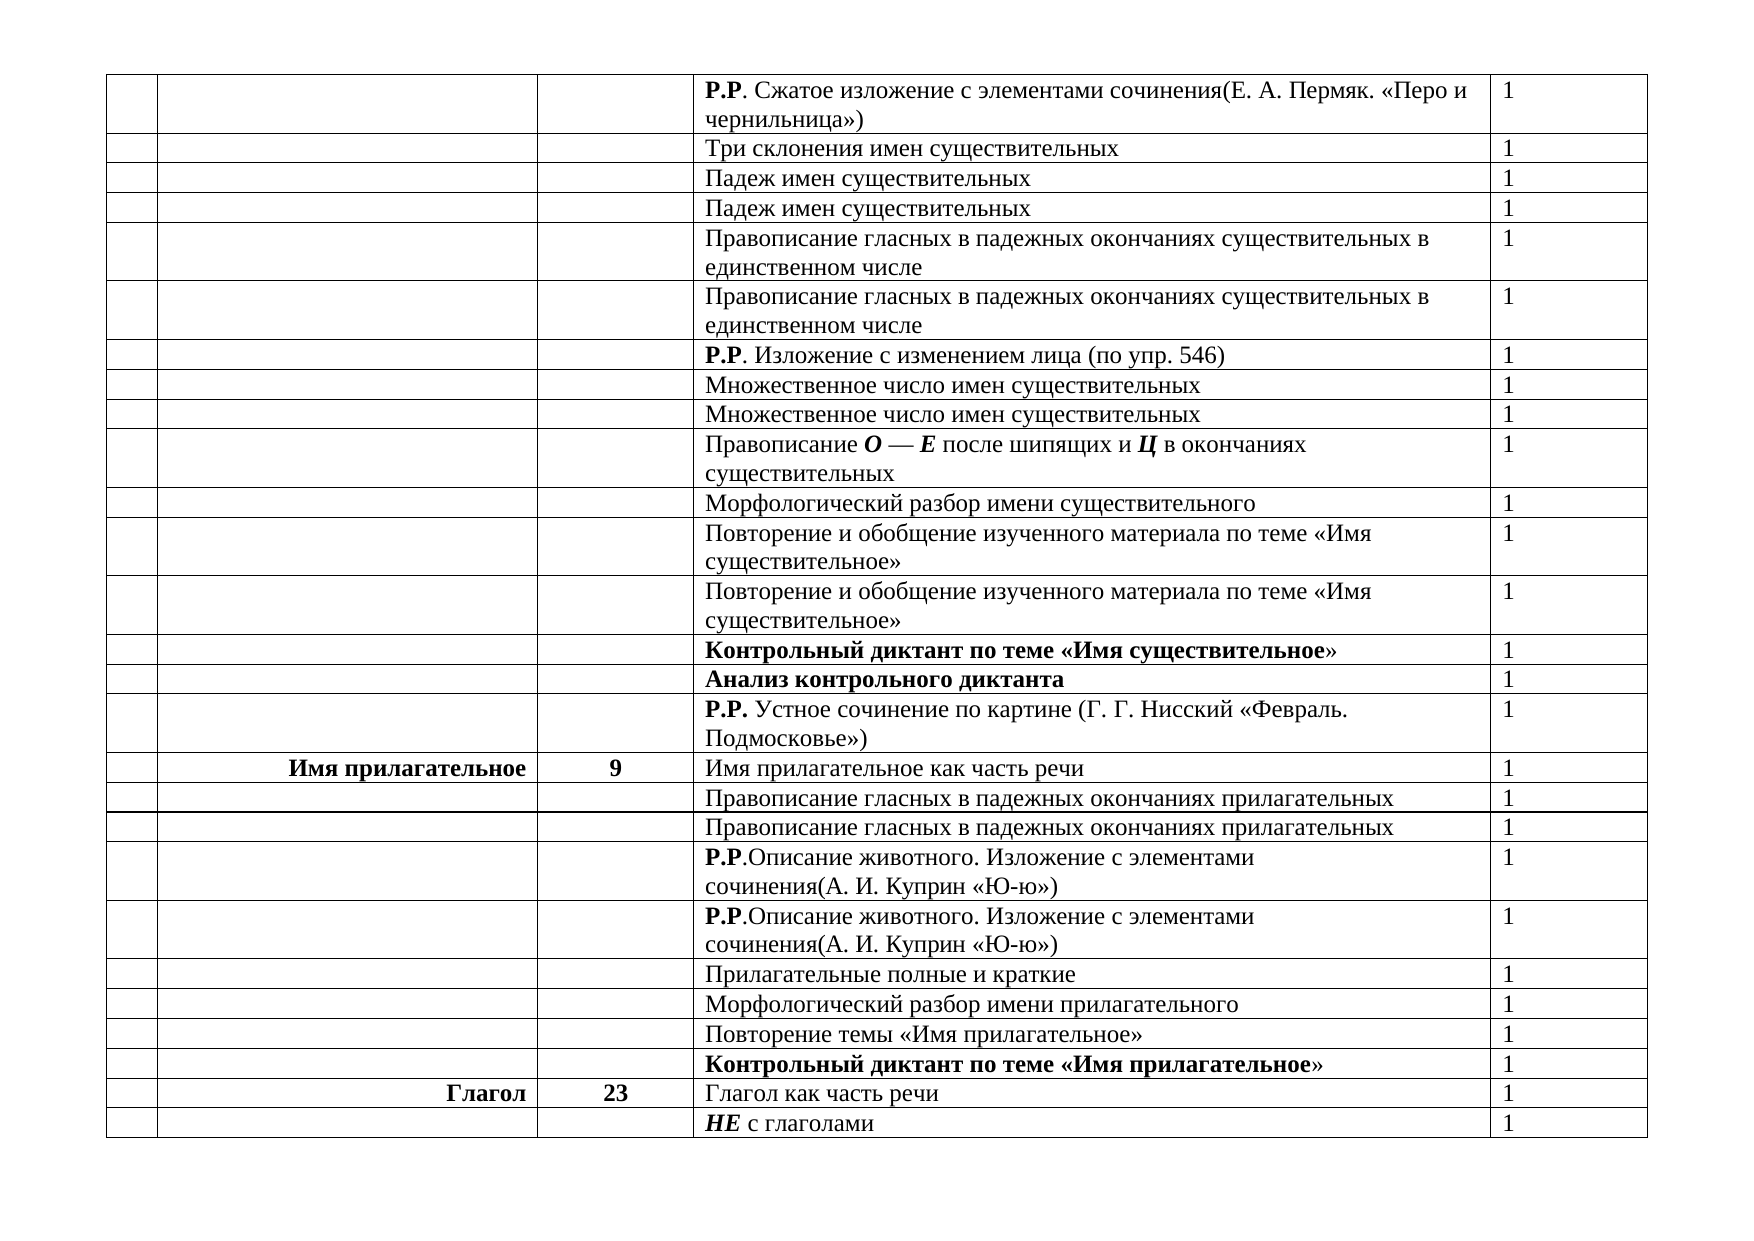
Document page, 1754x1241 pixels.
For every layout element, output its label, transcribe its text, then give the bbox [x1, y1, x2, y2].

table_cell [538, 842, 693, 900]
table_cell Р.Р.Описание животного. Изложение с элементами сочинения(А. И. Куприн «Ю-ю») [694, 842, 1490, 900]
table_cell [158, 635, 537, 663]
table_cell [538, 281, 693, 339]
table_cell [158, 429, 537, 487]
table_cell [538, 1108, 693, 1137]
table_cell Имя прилагательное как часть речи [694, 753, 1490, 782]
table_cell Р.Р. Устное сочинение по картине (Г. Г. Нисский «Февраль. Подмосковье») [694, 694, 1490, 752]
table_cell [538, 518, 693, 575]
table_cell Повторение и обобщение изученного материала по теме «Имя существительное» [694, 576, 1490, 634]
table_cell Контрольный диктант по теме «Имя существительное» [694, 635, 1490, 663]
table_cell [107, 694, 157, 752]
table_cell [107, 488, 157, 517]
table_cell [107, 1019, 157, 1048]
table_cell [158, 1108, 537, 1137]
table_cell [107, 281, 157, 339]
table_cell [107, 783, 157, 811]
table_cell 1 [1491, 989, 1647, 1018]
table_cell 1 [1491, 694, 1647, 752]
table_cell Падеж имен существительных [694, 163, 1490, 192]
table_cell [538, 163, 693, 192]
table_cell 1 [1491, 488, 1647, 517]
table_cell Анализ контрольного диктанта [694, 665, 1490, 693]
table_cell [158, 193, 537, 222]
table_cell Повторение темы «Имя прилагательное» [694, 1019, 1490, 1048]
table_cell 9 [538, 753, 693, 782]
table_cell [158, 901, 537, 958]
table_cell [538, 635, 693, 663]
table_cell Повторение и обобщение изученного материала по теме «Имя существительное» [694, 518, 1490, 575]
table_cell [538, 340, 693, 369]
table_cell [538, 193, 693, 222]
table_cell 1 [1491, 134, 1647, 162]
table_cell [538, 223, 693, 280]
table_cell [107, 576, 157, 634]
table_cell [538, 665, 693, 693]
table_cell 1 [1491, 901, 1647, 958]
table_cell [538, 959, 693, 988]
table_cell [538, 901, 693, 958]
table_cell [538, 694, 693, 752]
table_cell [107, 1108, 157, 1137]
table_cell [158, 842, 537, 900]
table_cell 1 [1491, 959, 1647, 988]
table_cell 1 [1491, 223, 1647, 280]
table_cell Правописание гласных в падежных окончаниях существительных в единственном числе [694, 281, 1490, 339]
table_cell 23 [538, 1079, 693, 1107]
table_cell [158, 989, 537, 1018]
table_cell [538, 370, 693, 398]
table_cell [107, 193, 157, 222]
table_cell [107, 635, 157, 663]
table_cell [107, 989, 157, 1018]
table_cell 1 [1491, 1079, 1647, 1107]
table_cell [107, 400, 157, 428]
table_cell 1 [1491, 370, 1647, 398]
table_cell 1 [1491, 1049, 1647, 1077]
table_cell [107, 753, 157, 782]
table_cell 1 [1491, 635, 1647, 663]
table_cell 1 [1491, 813, 1647, 841]
table_cell [538, 134, 693, 162]
table_cell [158, 223, 537, 280]
table_cell 1 [1491, 1019, 1647, 1048]
table_cell [107, 163, 157, 192]
table_cell [158, 783, 537, 811]
table_cell [107, 901, 157, 958]
table_cell [158, 488, 537, 517]
table_cell [538, 488, 693, 517]
table_cell Правописание гласных в падежных окончаниях прилагательных [694, 783, 1490, 811]
table_cell [107, 370, 157, 398]
table_cell [158, 134, 537, 162]
table_cell 1 [1491, 1108, 1647, 1137]
table_cell [158, 576, 537, 634]
table_cell [538, 576, 693, 634]
table_cell [158, 75, 537, 132]
table_cell Правописание гласных в падежных окончаниях прилагательных [694, 813, 1490, 841]
table_cell Имя прилагательное [158, 753, 537, 782]
table_cell Морфологический разбор имени существительного [694, 488, 1490, 517]
table_cell [107, 665, 157, 693]
table_cell Правописание гласных в падежных окончаниях существительных в единственном числе [694, 223, 1490, 280]
table_cell [538, 989, 693, 1018]
table_cell Множественное число имен существительных [694, 370, 1490, 398]
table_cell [694, 75, 1490, 132]
table_cell [107, 518, 157, 575]
table_cell [158, 1049, 537, 1077]
table_cell [107, 75, 157, 132]
table_cell [158, 1019, 537, 1048]
table_cell [538, 813, 693, 841]
table_cell [107, 340, 157, 369]
table_cell [107, 1079, 157, 1107]
table_cell Р.Р. Изложение с изменением лица (по упр. 546) [694, 340, 1490, 369]
table_cell [538, 783, 693, 811]
table_cell [538, 1019, 693, 1048]
table_cell 1 [1491, 163, 1647, 192]
table_cell 1 [1491, 75, 1647, 132]
table_cell 1 [1491, 518, 1647, 575]
table_cell Морфологический разбор имени прилагательного [694, 989, 1490, 1018]
table_cell [158, 370, 537, 398]
table_cell [538, 429, 693, 487]
table_cell 1 [1491, 576, 1647, 634]
table_cell Три склонения имен существительных [694, 134, 1490, 162]
table_cell Р.Р.Описание животного. Изложение с элементами сочинения(А. И. Куприн «Ю-ю») [694, 901, 1490, 958]
table_cell [107, 1049, 157, 1077]
table_cell [107, 429, 157, 487]
table_cell Глагол [158, 1079, 537, 1107]
table_cell 1 [1491, 753, 1647, 782]
table_cell 1 [1491, 665, 1647, 693]
table_cell 1 [1491, 340, 1647, 369]
table_cell [158, 281, 537, 339]
table_cell [107, 134, 157, 162]
table_cell Глагол как часть речи [694, 1079, 1490, 1107]
table_cell [538, 1049, 693, 1077]
table_cell Множественное число имен существительных [694, 400, 1490, 428]
table_cell Прилагательные полные и краткие [694, 959, 1490, 988]
table_cell [107, 959, 157, 988]
table_cell [107, 223, 157, 280]
table_cell Контрольный диктант по теме «Имя прилагательное» [694, 1049, 1490, 1077]
table_cell 1 [1491, 281, 1647, 339]
table_cell [158, 163, 537, 192]
table_cell [158, 959, 537, 988]
table_cell [158, 813, 537, 841]
table_cell 1 [1491, 193, 1647, 222]
table_cell [158, 518, 537, 575]
table_cell 1 [1491, 783, 1647, 811]
table_cell [158, 340, 537, 369]
table_cell 1 [1491, 842, 1647, 900]
table_cell [107, 813, 157, 841]
table_cell 1 [1491, 400, 1647, 428]
table_cell [107, 842, 157, 900]
table_cell [538, 75, 693, 132]
table_cell Правописание О — Е после шипящих и Ц в окончаниях существительных [694, 429, 1490, 487]
table_cell [158, 665, 537, 693]
table_cell [538, 400, 693, 428]
table_cell НЕ с глаголами [694, 1108, 1490, 1137]
table_cell [158, 400, 537, 428]
table_cell Падеж имен существительных [694, 193, 1490, 222]
table_cell 1 [1491, 429, 1647, 487]
table_cell [158, 694, 537, 752]
